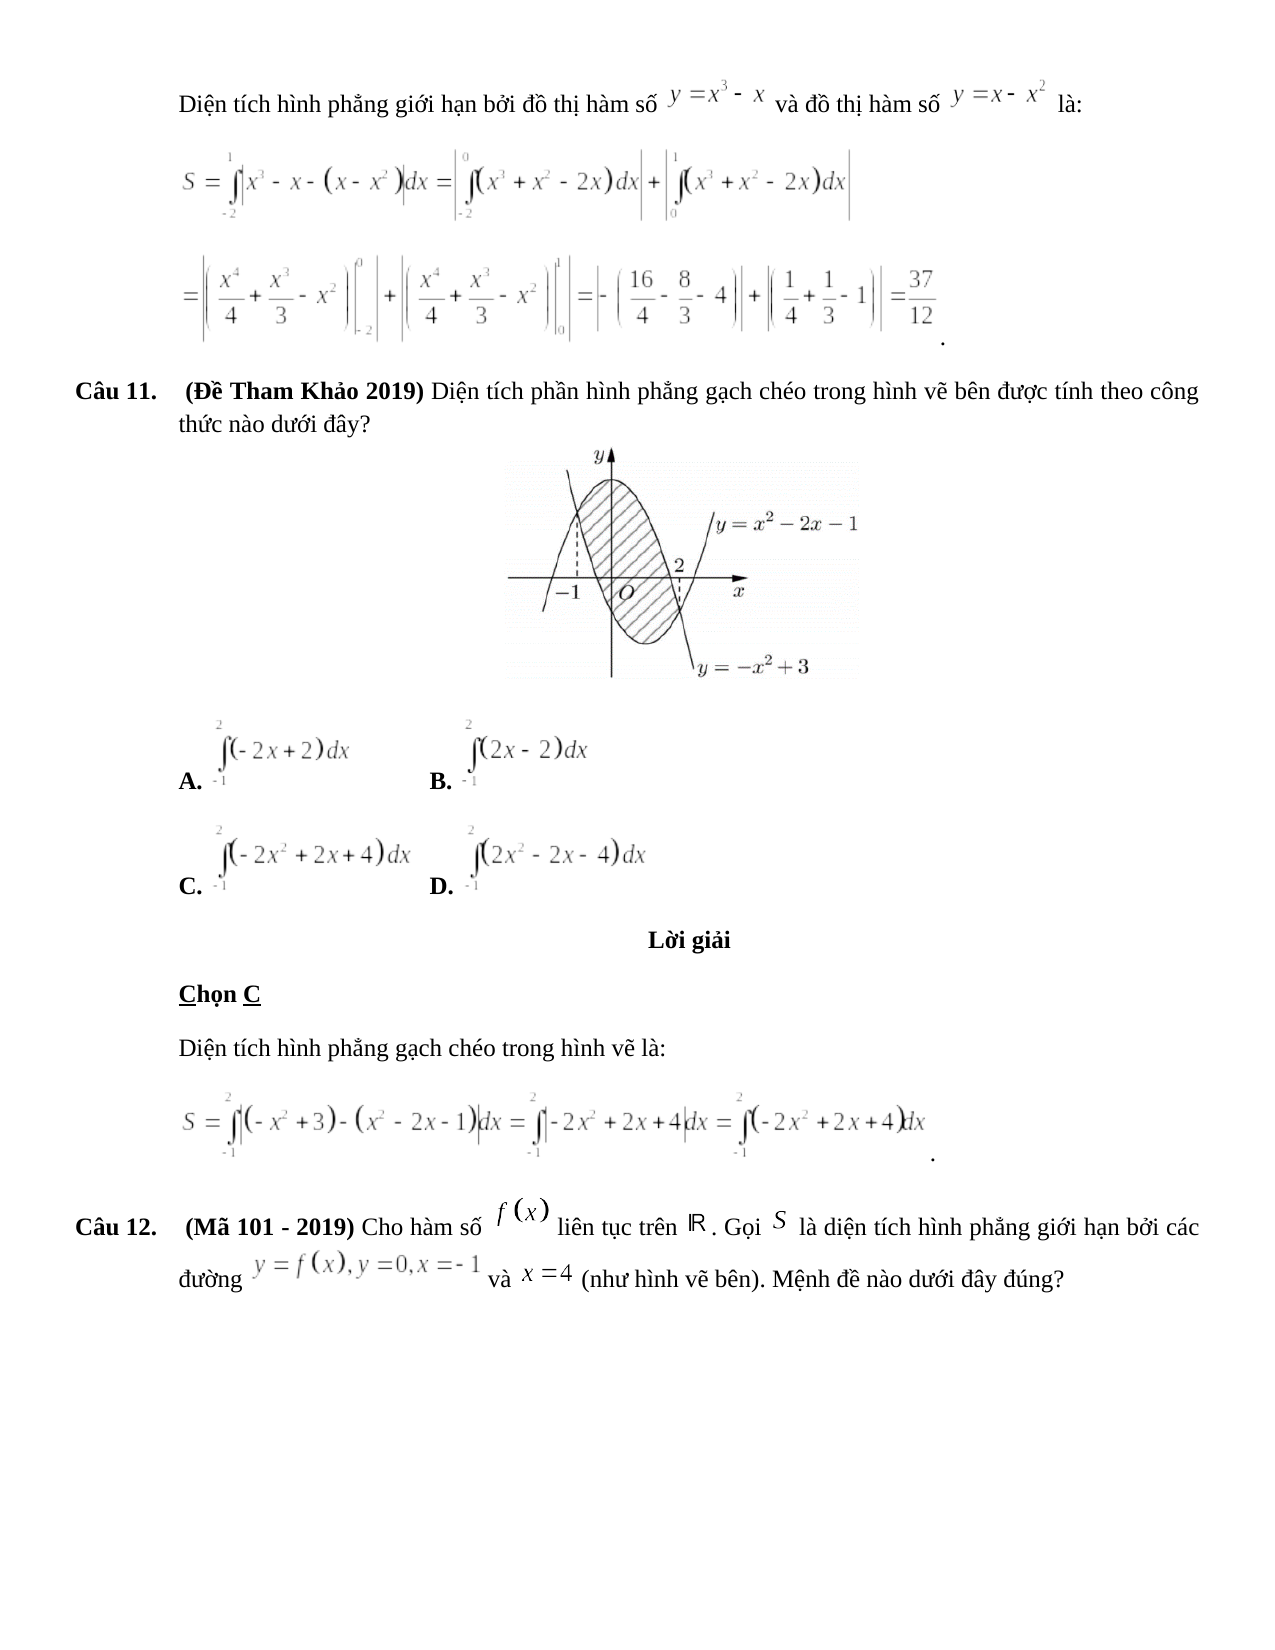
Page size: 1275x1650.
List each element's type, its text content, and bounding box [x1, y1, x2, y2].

list (Mã 101 - 2019) Cho hàm số liên tục trên . Gọi là diện tích hình phẳng giới hạn bởi các đường và (như hình vẽ bên). Mệnh đề nào dưới đây đúng? [75, 1192, 1200, 1292]
text C. D. [178, 820, 1200, 900]
text A. B. [178, 714, 1200, 795]
picture [501, 442, 877, 688]
text Diện tích hình phẳng gạch chéo trong hình vẽ là: [178, 1033, 1200, 1062]
text Lời giải [178, 925, 1200, 954]
text . [178, 1087, 1200, 1167]
text Diện tích hình phẳng giới hạn bởi đồ thị hàm số và đồ thị hàm số là: [178, 75, 1200, 118]
text Chọn C [178, 979, 1200, 1008]
list (Đề Tham Khảo 2019) Diện tích phần hình phẳng gạch chéo trong hình vẽ bên được tính theo công thức nào dưới đây? [75, 376, 1200, 438]
text . [178, 251, 1200, 351]
